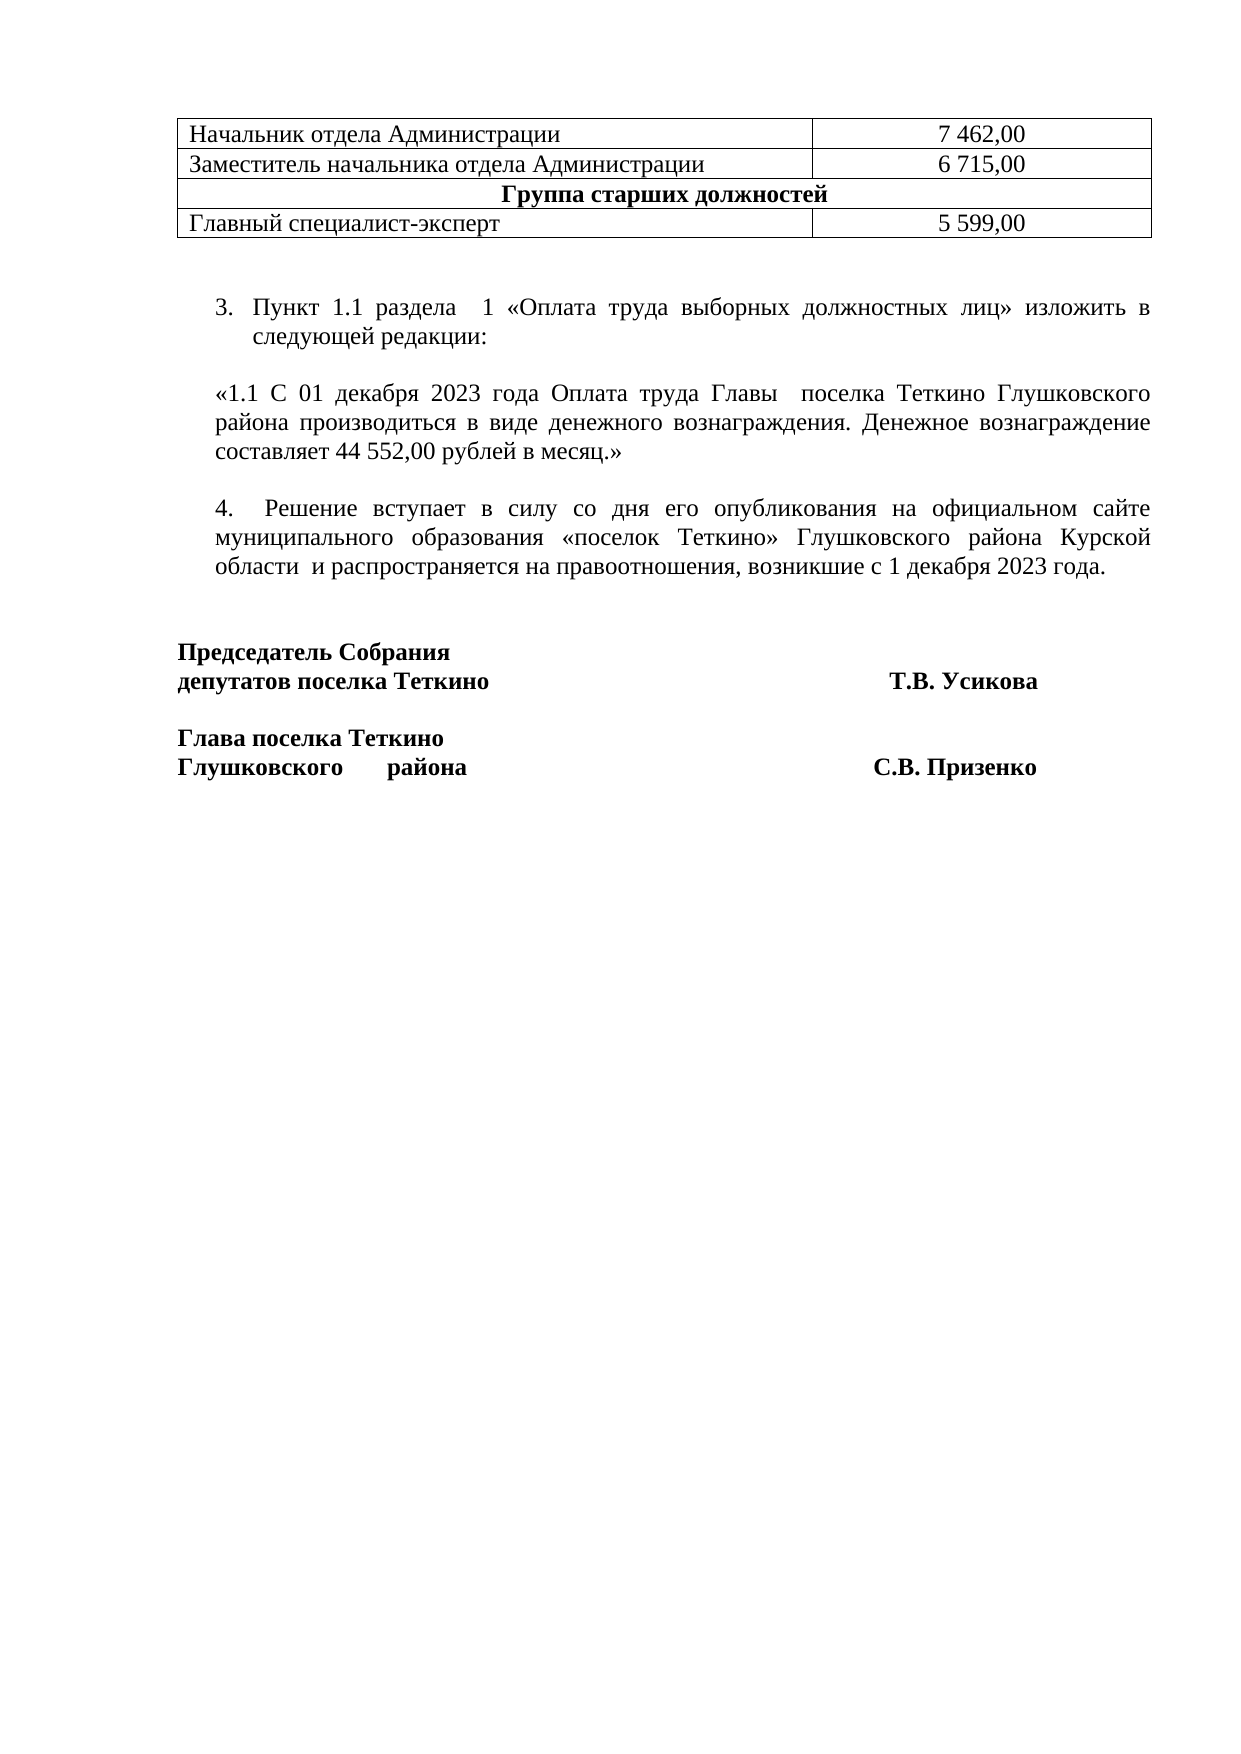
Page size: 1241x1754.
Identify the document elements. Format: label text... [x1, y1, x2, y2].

text Председатель Собрания [177, 637, 1152, 666]
text Глушковского района С.В. Призенко [177, 752, 1152, 781]
list Пункт 1.1 раздела 1 «Оплата труда выборных должностных лиц» изложить в следующей редакции: [215, 292, 1152, 350]
text депутатов поселка Теткино Т.В. Усикова [177, 666, 1152, 695]
table_cell Главный специалист-эксперт [178, 209, 812, 237]
text Глава поселка Теткино [177, 723, 1152, 752]
text «1.1 С 01 декабря 2023 года Оплата труда Главы поселка Теткино Глушковского района производиться в виде денежного вознаграждения. Денежное вознаграждение составляет 44 552,00 рублей в месяц.» [215, 378, 1152, 465]
table_cell 6 715,00 [813, 149, 1151, 178]
table_cell Заместитель начальника отдела Администрации [178, 149, 812, 178]
text 4. Решение вступает в силу со дня его опубликования на официальном сайте муниципального образования «поселок Теткино» Глушковского района Курской области и распространяется на правоотношения, возникшие с 1 декабря 2023 года. [215, 493, 1152, 580]
table_cell Начальник отдела Администрации [178, 119, 812, 148]
table_cell 7 462,00 [813, 119, 1151, 148]
table_cell Группа старших должностей [178, 179, 1151, 207]
table_cell 5 599,00 [813, 209, 1151, 237]
